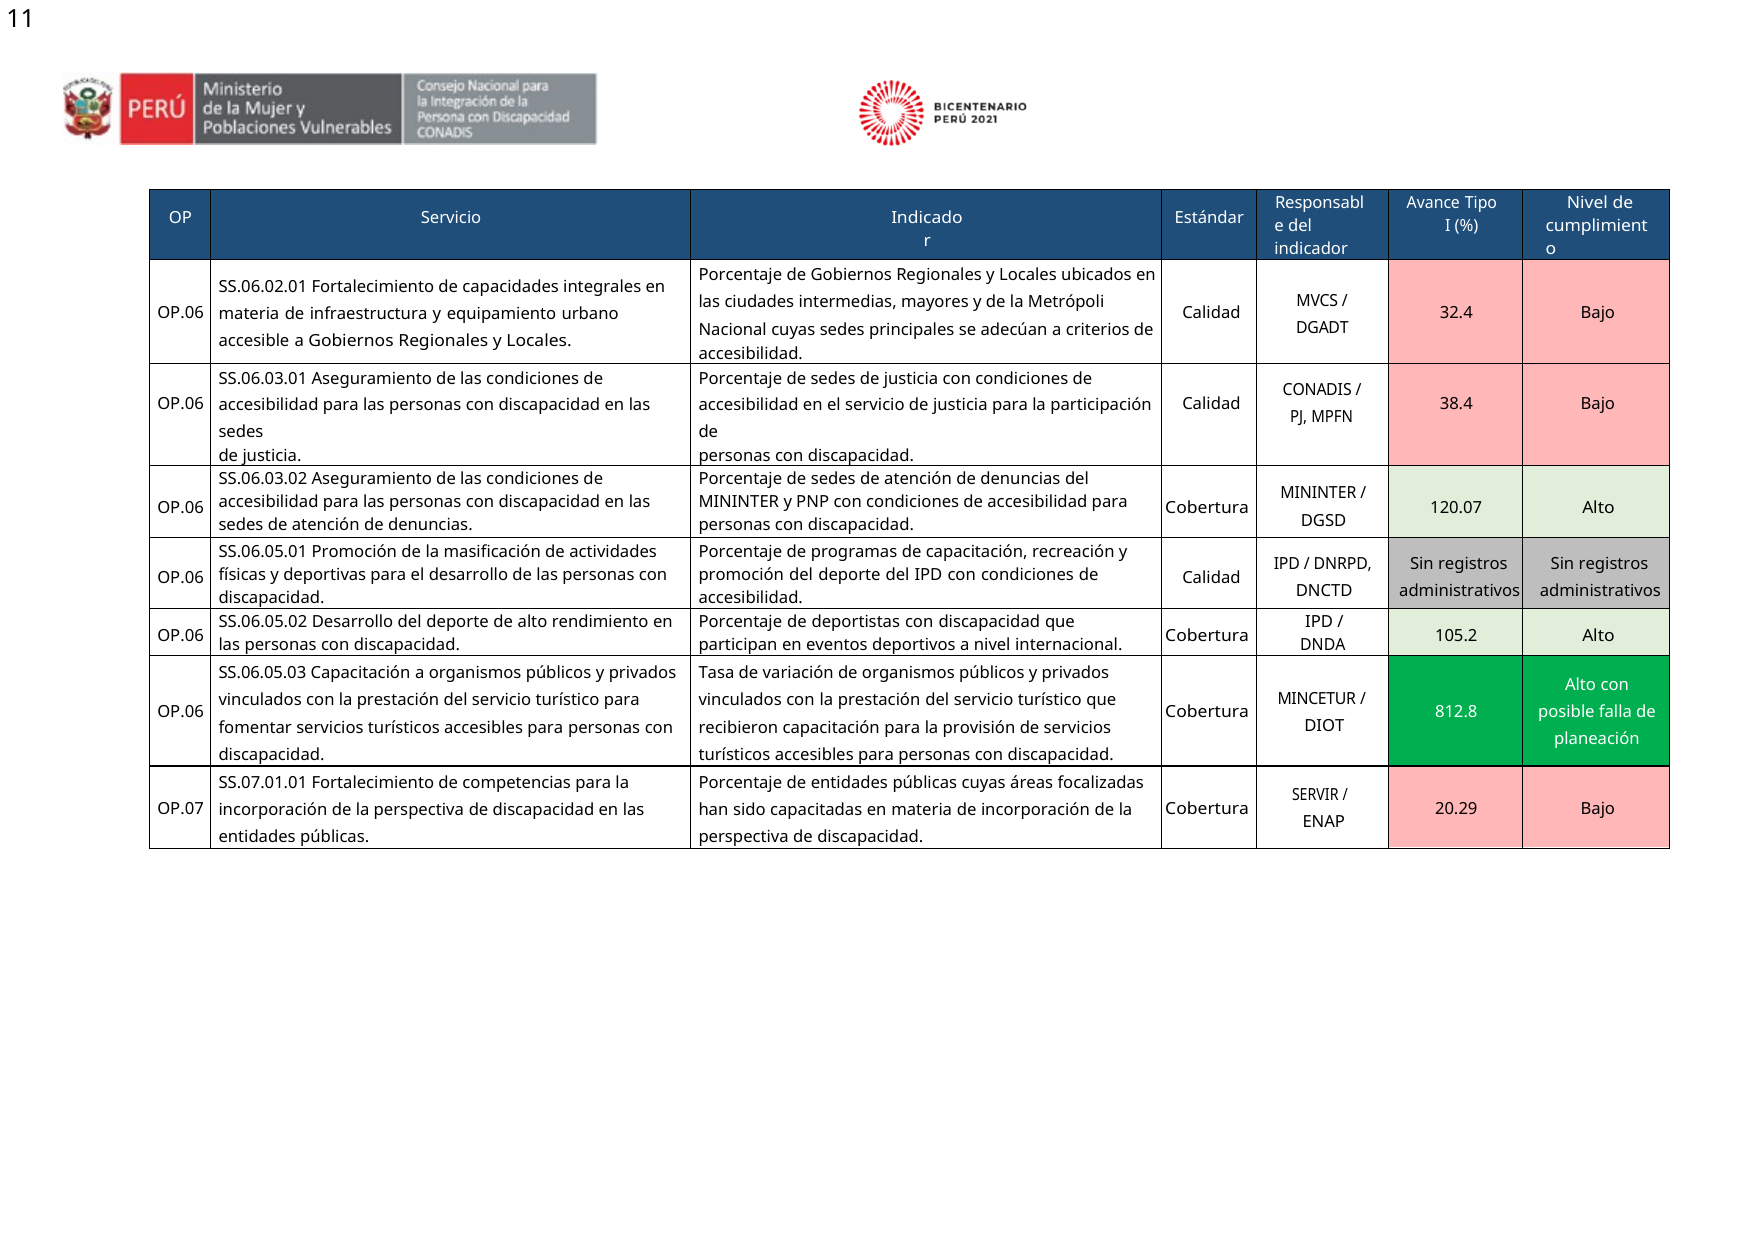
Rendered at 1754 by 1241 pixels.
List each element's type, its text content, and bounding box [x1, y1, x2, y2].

table_cell OP.06 [150, 364, 210, 465]
table_cell Cobertura [1162, 609, 1256, 655]
table_cell CONADIS / PJ, MPFN [1257, 364, 1388, 465]
table_cell SS.06.05.03 Capacitación a organismos públicos y privados vinculados con la prestación del servicio turístico para fomentar servicios turísticos accesibles para personas con discapacidad. [211, 656, 690, 765]
table_cell Cobertura [1162, 656, 1256, 765]
table_cell OP.06 [150, 609, 210, 655]
table_cell MINCETUR / DIOT [1257, 656, 1388, 765]
table_cell Alto [1523, 466, 1669, 537]
table_cell SS.06.03.01 Aseguramiento de las condiciones de accesibilidad para las personas con discapacidad en las sedes de justicia. [211, 364, 690, 465]
table_cell OP.06 [150, 466, 210, 537]
table_cell Tasa de variación de organismos públicos y privados vinculados con la prestación del servicio turístico que recibieron capacitación para la provisión de servicios turísticos accesibles para personas con discapacidad. [691, 656, 1161, 765]
table_cell OP.07 [150, 767, 210, 847]
table_cell Porcentaje de entidades públicas cuyas áreas focalizadas han sido capacitadas en materia de incorporación de la perspectiva de discapacidad. [691, 767, 1161, 847]
table_cell MVCS / DGADT [1257, 260, 1388, 363]
table_cell OP.06 [150, 260, 210, 363]
table_cell Bajo [1523, 767, 1669, 847]
table_cell OP.06 [150, 538, 210, 608]
table_cell Alto con posible falla de planeación [1523, 656, 1669, 765]
table_cell Porcentaje de deportistas con discapacidad que participan en eventos deportivos a nivel internacional. [691, 609, 1161, 655]
table_cell SS.06.05.02 Desarrollo del deporte de alto rendimiento en las personas con discapacidad. [211, 609, 690, 655]
table_cell 20.29 [1389, 767, 1522, 847]
table_cell Cobertura [1162, 767, 1256, 847]
table_cell Bajo [1523, 364, 1669, 465]
table_header Servicio [211, 190, 690, 259]
table_header Estándar [1162, 190, 1256, 259]
table_cell IPD / DNDA [1257, 609, 1388, 655]
table_header OP [150, 190, 210, 259]
table_cell Sin registros administrativos [1523, 538, 1669, 608]
table_cell Porcentaje de programas de capacitación, recreación y promoción del deporte del IPD con condiciones de accesibilidad. [691, 538, 1161, 608]
table_cell Porcentaje de Gobiernos Regionales y Locales ubicados en las ciudades intermedias, mayores y de la Metrópoli Nacional cuyas sedes principales se adecúan a criterios de accesibilidad. [691, 260, 1161, 363]
table_cell Calidad [1162, 364, 1256, 465]
table_header Responsable del indicador [1257, 190, 1388, 259]
table_header Indicador [691, 190, 1161, 259]
table_cell OP.06 [150, 656, 210, 765]
table_cell Bajo [1523, 260, 1669, 363]
picture [858, 80, 1027, 146]
table_cell Sin registros administrativos [1389, 538, 1522, 608]
table_cell 120.07 [1389, 466, 1522, 537]
table_cell SERVIR / ENAP [1257, 767, 1388, 847]
table_cell 32.4 [1389, 260, 1522, 363]
table_cell Alto [1523, 609, 1669, 655]
picture [62, 72, 598, 145]
table_cell Calidad [1162, 538, 1256, 608]
table_cell Cobertura [1162, 466, 1256, 537]
table_cell SS.07.01.01 Fortalecimiento de competencias para la incorporación de la perspectiva de discapacidad en las entidades públicas. [211, 767, 690, 847]
table_header Avance Tipo I (%) [1389, 190, 1522, 259]
table_header Nivel de cumplimiento [1523, 190, 1669, 259]
table_cell MININTER / DGSD [1257, 466, 1388, 537]
table_cell Porcentaje de sedes de atención de denuncias del MININTER y PNP con condiciones de accesibilidad para personas con discapacidad. [691, 466, 1161, 537]
table_cell SS.06.02.01 Fortalecimiento de capacidades integrales en materia de infraestructura y equipamiento urbano accesible a Gobiernos Regionales y Locales. [211, 260, 690, 363]
table_cell 105.2 [1389, 609, 1522, 655]
table_cell IPD / DNRPD, DNCTD [1257, 538, 1388, 608]
table_cell Porcentaje de sedes de justicia con condiciones de accesibilidad en el servicio de justicia para la participación de personas con discapacidad. [691, 364, 1161, 465]
table_cell SS.06.05.01 Promoción de la masificación de actividades físicas y deportivas para el desarrollo de las personas con discapacidad. [211, 538, 690, 608]
table_cell Calidad [1162, 260, 1256, 363]
table_cell 812.8 [1389, 656, 1522, 765]
table_cell 38.4 [1389, 364, 1522, 465]
table_cell SS.06.03.02 Aseguramiento de las condiciones de accesibilidad para las personas con discapacidad en las sedes de atención de denuncias. [211, 466, 690, 537]
